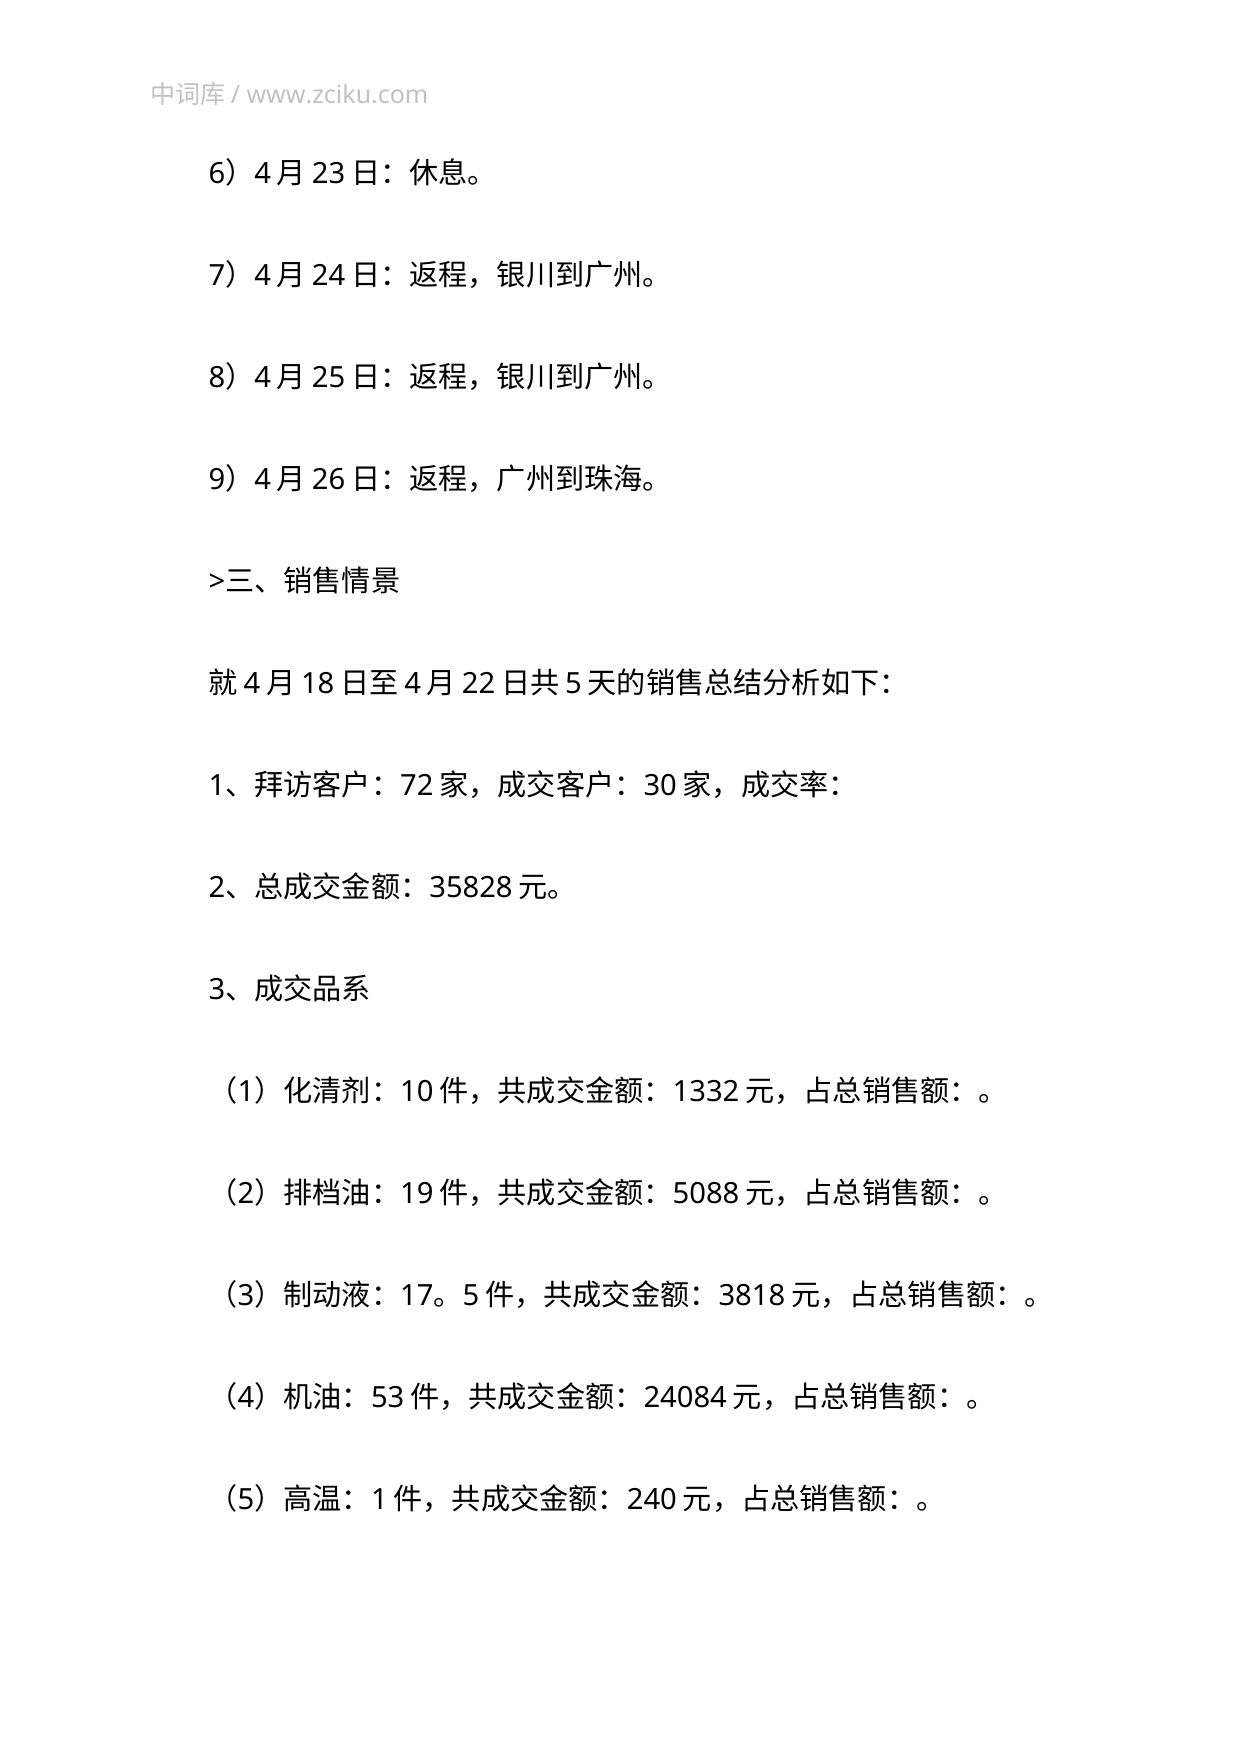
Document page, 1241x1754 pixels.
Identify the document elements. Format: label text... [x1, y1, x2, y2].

text （1）化清剂：10件，共成交金额：1332元，占总销售额：。 [150, 1068, 1090, 1110]
text （5）高温：1件，共成交金额：240元，占总销售额：。 [150, 1476, 1090, 1518]
text 2、总成交金额：35828元。 [150, 864, 1090, 906]
text 3、成交品系 [150, 966, 1090, 1008]
text 8）4月25日：返程，银川到广州。 [150, 354, 1090, 396]
text 6）4月23日：休息。 [150, 150, 1090, 192]
text >三、销售情景 [150, 558, 1090, 600]
text （2）排档油：19件，共成交金额：5088元，占总销售额：。 [150, 1170, 1090, 1212]
text 1、拜访客户：72家，成交客户：30家，成交率： [150, 762, 1090, 804]
text （4）机油：53件，共成交金额：24084元，占总销售额：。 [150, 1374, 1090, 1416]
text 9）4月26日：返程，广州到珠海。 [150, 456, 1090, 498]
text 就4月18日至4月22日共5天的销售总结分析如下： [150, 660, 1090, 702]
text （3）制动液：17。5件，共成交金额：3818元，占总销售额：。 [150, 1272, 1090, 1314]
text 7）4月24日：返程，银川到广州。 [150, 252, 1090, 294]
